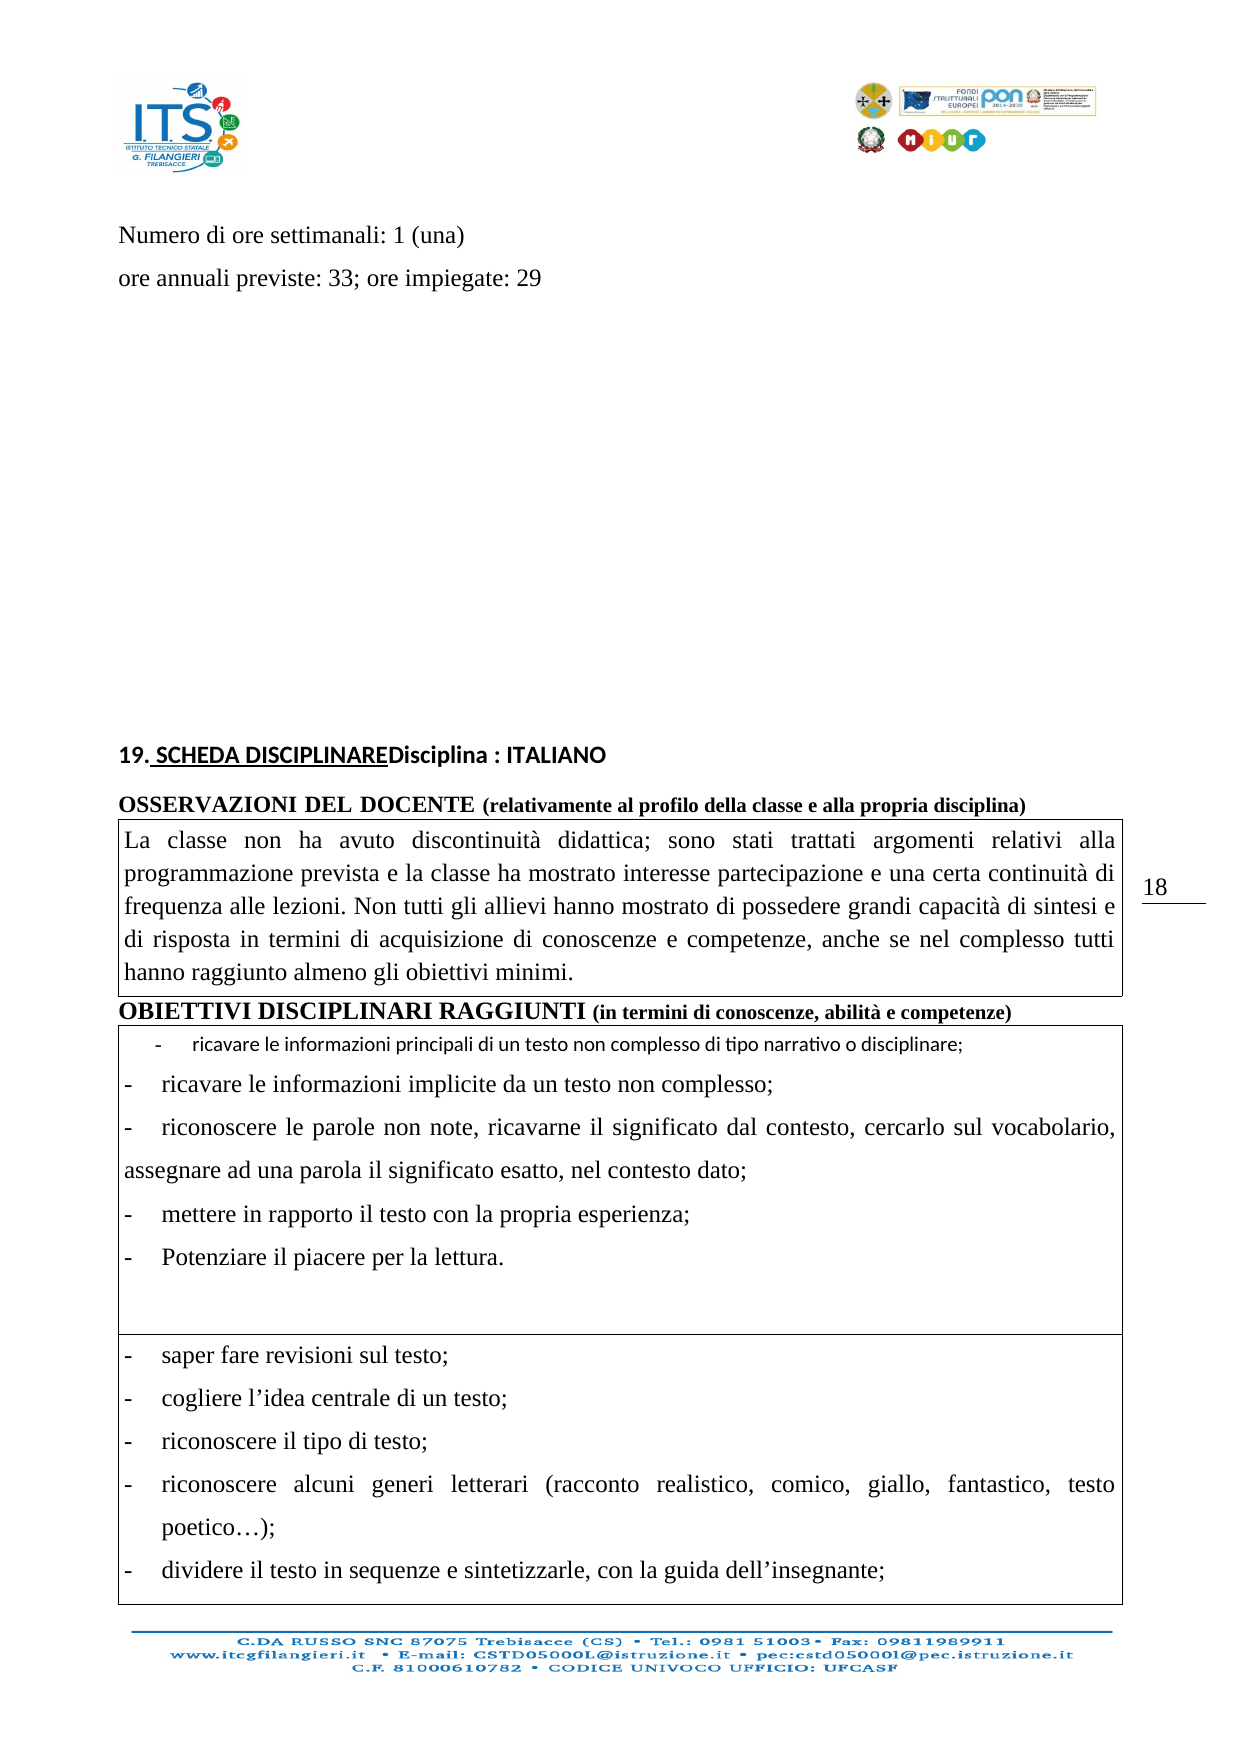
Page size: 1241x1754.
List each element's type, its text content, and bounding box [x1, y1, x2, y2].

text ore annuali previste: 33; ore impiegate: 29 [118, 263, 1203, 292]
table_header La classe non ha avuto discontinuità didattica; sono stati trattati argomenti relativi alla programmazione prevista e la classe ha mostrato interesse partecipazione e una certa continuità di frequenza alle lezioni. Non tutti gli allievi hanno mostrato di possedere grandi capacità di sintesi e di risposta in termini di acquisizione di conoscenze e competenze, anche se nel complesso tutti hanno raggiunto almeno gli obiettivi minimi. [119, 820, 1122, 996]
picture [118, 73, 247, 177]
picture [118, 1606, 1123, 1681]
text OBIETTIVI DISCIPLINARI RAGGIUNTI (in termini di conoscenze, abilità e competenze) [118, 997, 1122, 1025]
table_header ricavare le informazioni principali di un testo non complesso di tipo narrativo o disciplinare; ricavare le informazioni implicite da un testo non complesso; riconoscere le parole non note, ricavarne il significato dal contesto, cercarlo sul vocabolario, assegnare ad una parola il significato esatto, nel contesto dato; mettere in rapporto il testo con la propria esperienza; Potenziare il piacere per la lettura. [119, 1026, 1122, 1334]
text 19. SCHEDA DISCIPLINAREDisciplina : ITALIANO [118, 739, 1122, 770]
text Numero di ore settimanali: 1 (una) [118, 220, 1203, 249]
text osservazioni del docente (relativamente al profilo della classe e alla propria disciplina) [118, 785, 1122, 819]
picture [835, 72, 1128, 158]
